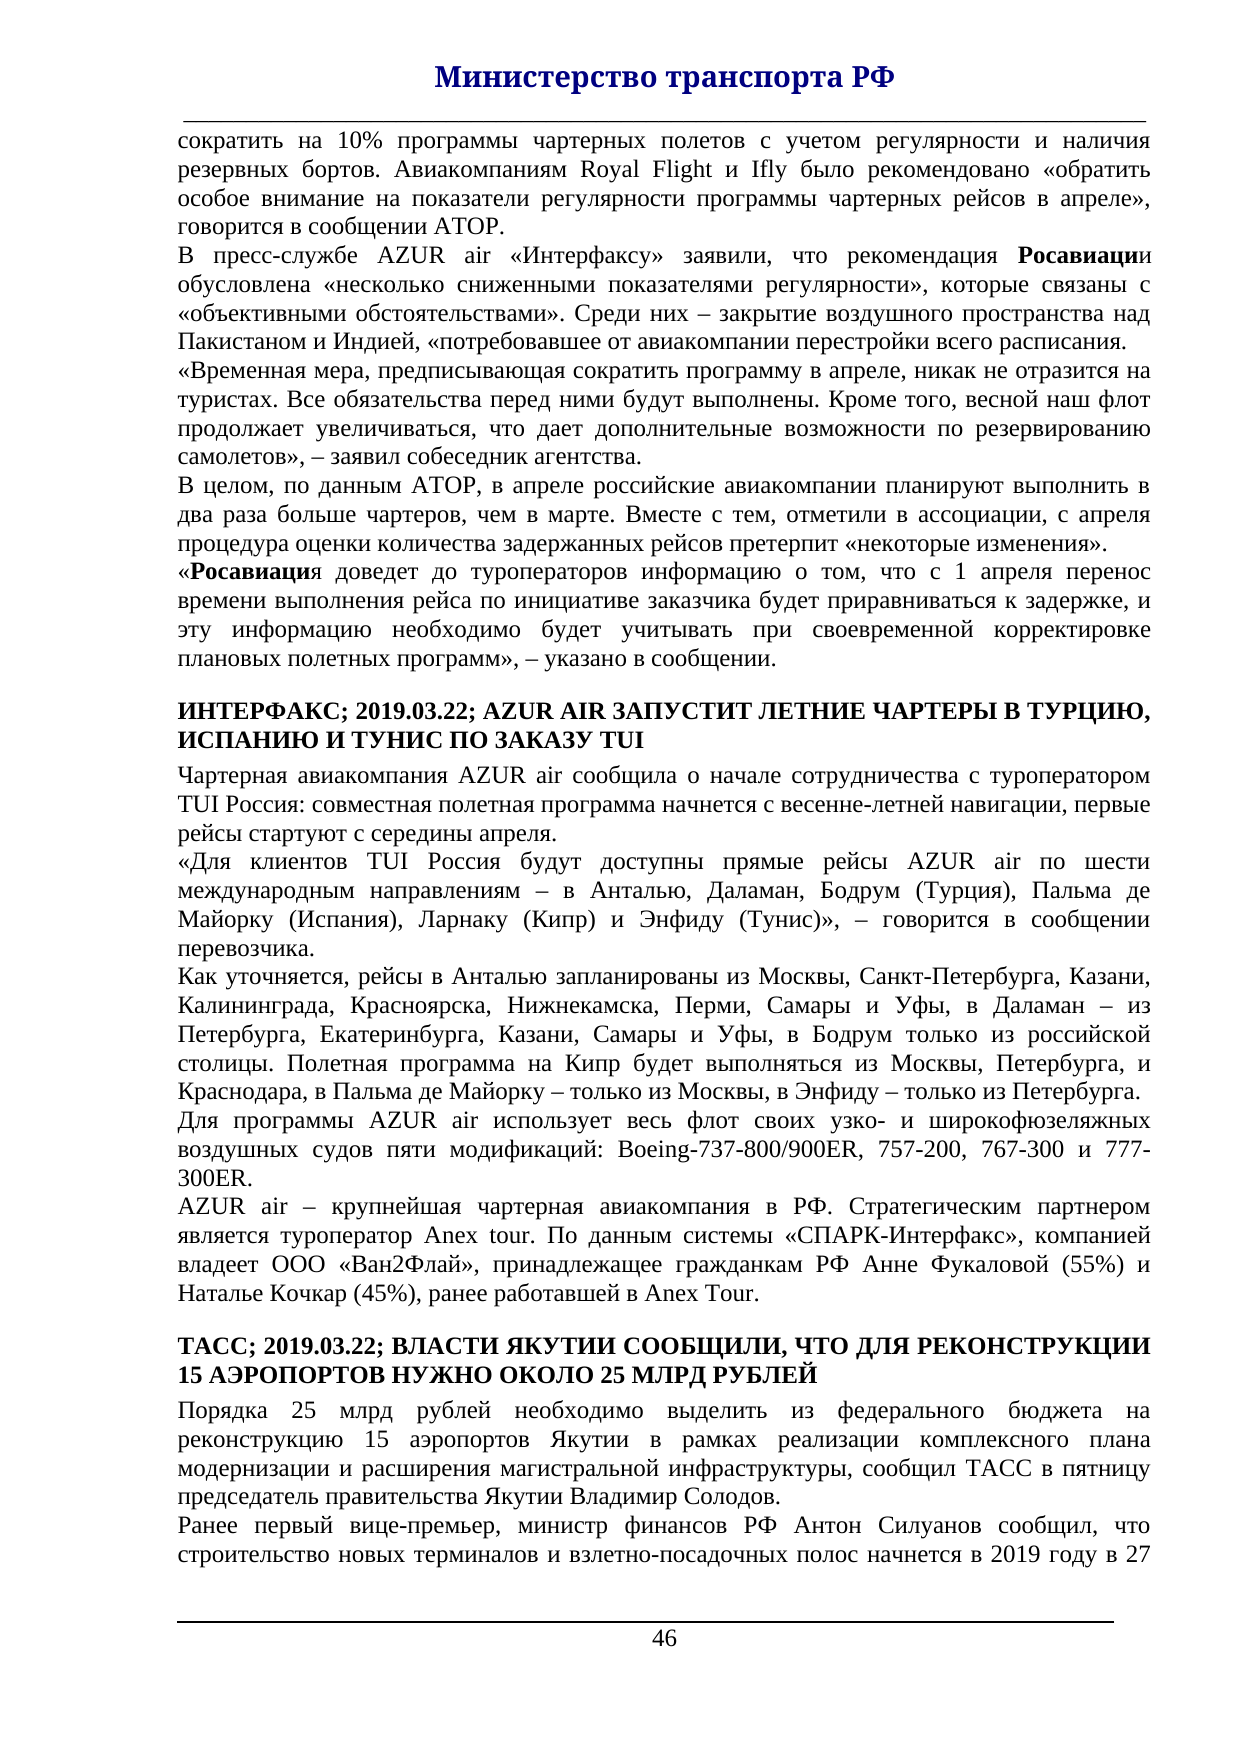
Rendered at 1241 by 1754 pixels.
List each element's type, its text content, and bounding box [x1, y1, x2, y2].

text «Росавиация доведет до туроператоров информацию о том, что с 1 апреля перенос времени выполнения рейса по инициативе заказчика будет приравниваться к задержке, и эту информацию необходимо будет учитывать при своевременной корректировке плановых полетных программ», – указано в сообщении. [177, 556, 1152, 671]
text «Для клиентов TUI Россия будут доступны прямые рейсы AZUR air по шести международным направлениям – в Анталью, Даламан, Бодрум (Турция), Пальма де Майорку (Испания), Ларнаку (Кипр) и Энфиду (Тунис)», – говорится в сообщении перевозчика. [177, 846, 1152, 961]
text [177, 1510, 1152, 1568]
subtitle ИНТЕРФАКС; 2019.03.22; AZUR AIR ЗАПУСТИТ ЛЕТНИЕ ЧАРТЕРЫ В ТУРЦИЮ, ИСПАНИЮ И ТУНИС ПО ЗАКАЗУ TUI [177, 696, 1152, 754]
text AZUR air – крупнейшая чартерная авиакомпания в РФ. Стратегическим партнером является туроператор Anex tour. По данным системы «СПАРК-Интерфакс», компанией владеет ООО «Ван2Флай», принадлежащее гражданкам РФ Анне Фукаловой (55%) и Наталье Кочкар (45%), ранее работавшей в Anex Tour. [177, 1191, 1152, 1306]
subtitle ТАСС; 2019.03.22; ВЛАСТИ ЯКУТИИ СООБЩИЛИ, ЧТО ДЛЯ РЕКОНСТРУКЦИИ 15 АЭРОПОРТОВ НУЖНО ОКОЛО 25 МЛРД РУБЛЕЙ [177, 1331, 1152, 1389]
text Как уточняется, рейсы в Анталью запланированы из Москвы, Санкт-Петербурга, Казани, Калининграда, Красноярска, Нижнекамска, Перми, Самары и Уфы, в Даламан – из Петербурга, Екатеринбурга, Казани, Самары и Уфы, в Бодрум только из российской столицы. Полетная программа на Кипр будет выполняться из Москвы, Петербурга, и Краснодара, в Пальма де Майорку – только из Москвы, в Энфиду – только из Петербурга. [177, 961, 1152, 1105]
text Чартерная авиакомпания AZUR air сообщила о начале сотрудничества с туроператором TUI Россия: совместная полетная программа начнется с весенне-летней навигации, первые рейсы стартуют с середины апреля. [177, 760, 1152, 846]
text Порядка 25 млрд рублей необходимо выделить из федерального бюджета на реконструкцию 15 аэропортов Якутии в рамках реализации комплексного плана модернизации и расширения магистральной инфраструктуры, сообщил ТАСС в пятницу председатель правительства Якутии Владимир Солодов. [177, 1395, 1152, 1510]
text «Временная мера, предписывающая сократить программу в апреле, никак не отразится на туристах. Все обязательства перед ними будут выполнены. Кроме того, весной наш флот продолжает увеличиваться, что дает дополнительные возможности по резервированию самолетов», – заявил собеседник агентства. [177, 355, 1152, 470]
text В целом, по данным АТОР, в апреле российские авиакомпании планируют выполнить в два раза больше чартеров, чем в марте. Вместе с тем, отметили в ассоциации, с апреля процедура оценки количества задержанных рейсов претерпит «некоторые изменения». [177, 470, 1152, 556]
text В пресс-службе AZUR air «Интерфаксу» заявили, что рекомендация Росавиации обусловлена «несколько сниженными показателями регулярности», которые связаны с «объективными обстоятельствами». Среди них – закрытие воздушного пространства над Пакистаном и Индией, «потребовавшее от авиакомпании перестройки всего расписания. [177, 240, 1152, 355]
text Для программы AZUR air использует весь флот своих узко- и широкофюзеляжных воздушных судов пяти модификаций: Boeing-737-800/900ER, 757-200, 767-300 и 777-300ER. [177, 1105, 1152, 1191]
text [177, 125, 1152, 240]
